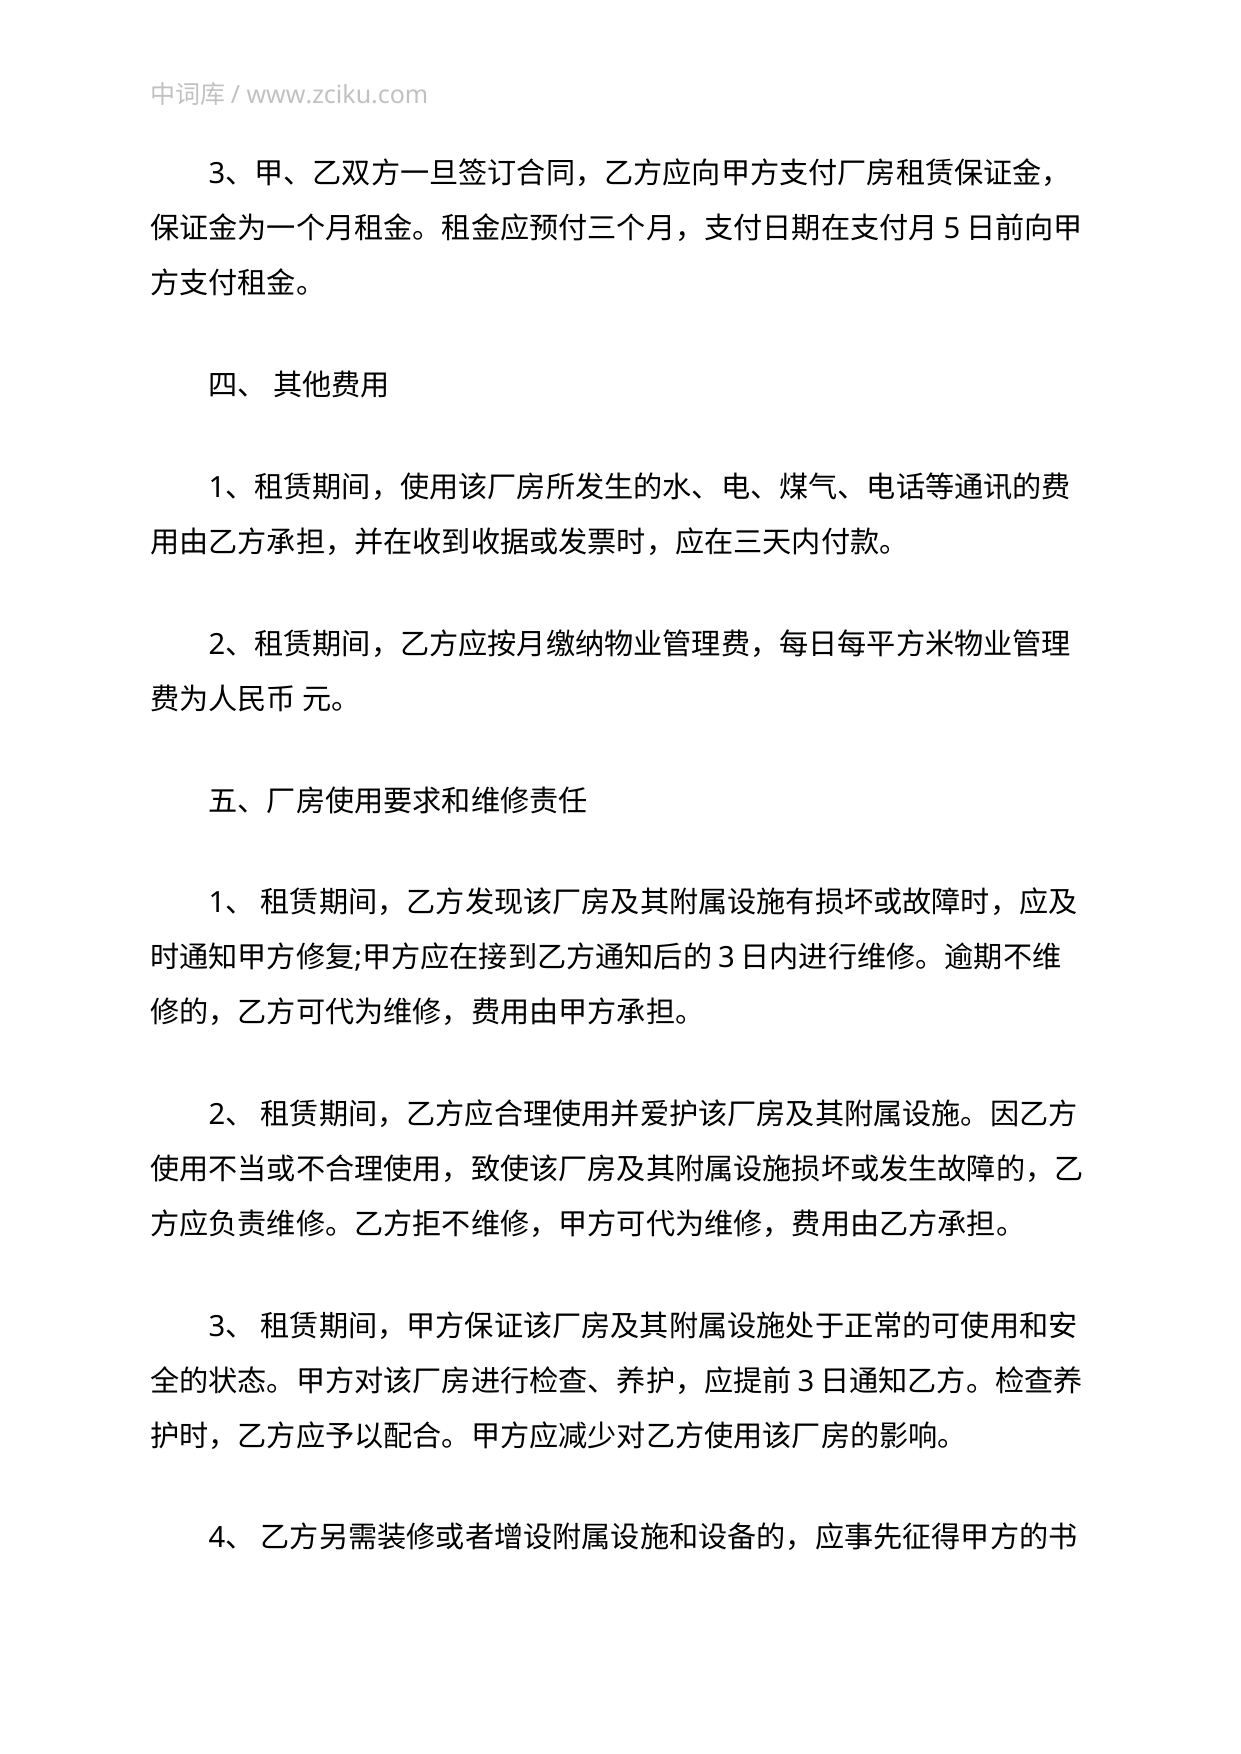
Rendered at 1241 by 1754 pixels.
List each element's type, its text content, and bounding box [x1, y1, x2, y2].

text 1、 租赁期间，乙方发现该厂房及其附属设施有损坏或故障时，应及时通知甲方修复;甲方应在接到乙方通知后的3日内进行维修。逾期不维修的，乙方可代为维修，费用由甲方承担。 [150, 879, 1090, 1031]
text 1、租赁期间，使用该厂房所发生的水、电、煤气、电话等通讯的费用由乙方承担，并在收到收据或发票时，应在三天内付款。 [150, 463, 1090, 561]
text 3、 租赁期间，甲方保证该厂房及其附属设施处于正常的可使用和安全的状态。甲方对该厂房进行检查、养护，应提前3日通知乙方。检查养护时，乙方应予以配合。甲方应减少对乙方使用该厂房的影响。 [150, 1302, 1090, 1454]
text 3、甲、乙双方一旦签订合同，乙方应向甲方支付厂房租赁保证金，保证金为一个月租金。租金应预付三个月，支付日期在支付月5日前向甲方支付租金。 [150, 150, 1090, 302]
text 四、 其他费用 [150, 362, 1090, 404]
text 2、 租赁期间，乙方应合理使用并爱护该厂房及其附属设施。因乙方使用不当或不合理使用，致使该厂房及其附属设施损坏或发生故障的，乙方应负责维修。乙方拒不维修，甲方可代为维修，费用由乙方承担。 [150, 1091, 1090, 1243]
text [150, 1514, 1090, 1556]
text 五、厂房使用要求和维修责任 [150, 777, 1090, 819]
text 2、租赁期间，乙方应按月缴纳物业管理费，每日每平方米物业管理费为人民币 元。 [150, 620, 1090, 718]
